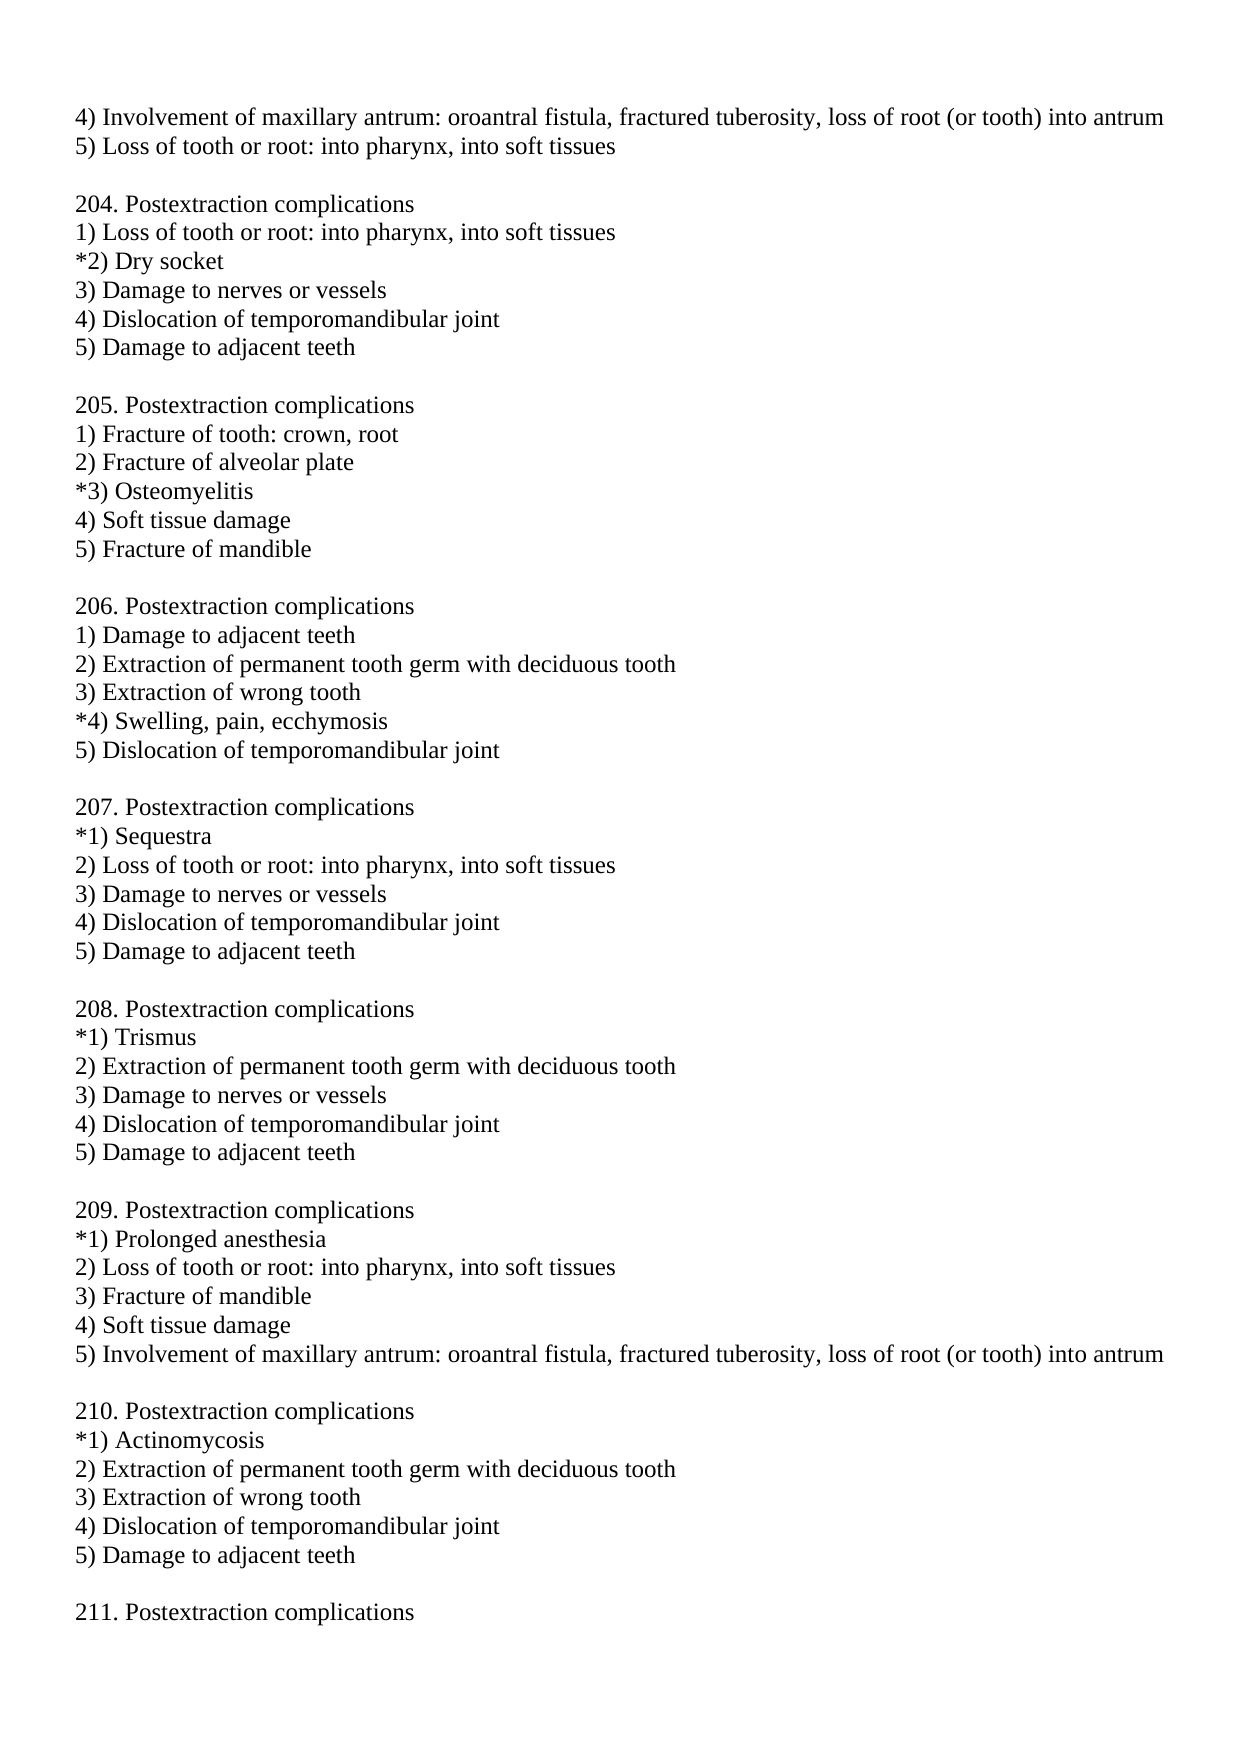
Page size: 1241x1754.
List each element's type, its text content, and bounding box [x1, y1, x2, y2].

text 5) Loss of tooth or root: into pharynx, into soft tissues [75, 131, 1165, 160]
text 2) Loss of tooth or root: into pharynx, into soft tissues [75, 1252, 1165, 1281]
text 5) Damage to adjacent teeth [75, 936, 1165, 965]
text 208. Postextraction complications [75, 994, 1165, 1022]
text 5) Dislocation of temporomandibular joint [75, 735, 1165, 764]
text 205. Postextraction complications [75, 390, 1165, 419]
text *2) Dry socket [75, 246, 1165, 275]
text 206. Postextraction complications [75, 591, 1165, 620]
text 209. Postextraction complications [75, 1195, 1165, 1224]
text *1) Actinomycosis [75, 1425, 1165, 1454]
text 4) Dislocation of temporomandibular joint [75, 304, 1165, 332]
text 2) Extraction of permanent tooth germ with deciduous tooth [75, 1051, 1165, 1080]
text 3) Damage to nerves or vessels [75, 879, 1165, 907]
text 3) Fracture of mandible [75, 1281, 1165, 1310]
text 211. Postextraction complications [75, 1597, 1165, 1626]
text *4) Swelling, pain, ecchymosis [75, 706, 1165, 735]
text 2) Fracture of alveolar plate [75, 447, 1165, 476]
text 207. Postextraction complications [75, 792, 1165, 821]
text 1) Loss of tooth or root: into pharynx, into soft tissues [75, 217, 1165, 246]
text 4) Involvement of maxillary antrum: oroantral fistula, fractured tuberosity, loss of root (or tooth) into antrum [75, 102, 1165, 131]
text 5) Fracture of mandible [75, 534, 1165, 562]
text *1) Sequestra [75, 821, 1165, 850]
text 5) Involvement of maxillary antrum: oroantral fistula, fractured tuberosity, loss of root (or tooth) into antrum [75, 1339, 1165, 1367]
text *3) Osteomyelitis [75, 476, 1165, 505]
text 3) Extraction of wrong tooth [75, 677, 1165, 706]
text 5) Damage to adjacent teeth [75, 332, 1165, 361]
text 1) Fracture of tooth: crown, root [75, 419, 1165, 447]
text 3) Damage to nerves or vessels [75, 1080, 1165, 1109]
text 5) Damage to adjacent teeth [75, 1540, 1165, 1569]
text 3) Extraction of wrong tooth [75, 1482, 1165, 1511]
text 210. Postextraction complications [75, 1396, 1165, 1425]
text 4) Soft tissue damage [75, 1310, 1165, 1339]
text 2) Loss of tooth or root: into pharynx, into soft tissues [75, 850, 1165, 879]
text 5) Damage to adjacent teeth [75, 1137, 1165, 1166]
text 4) Dislocation of temporomandibular joint [75, 907, 1165, 936]
text 204. Postextraction complications [75, 189, 1165, 217]
text 3) Damage to nerves or vessels [75, 275, 1165, 304]
text 2) Extraction of permanent tooth germ with deciduous tooth [75, 649, 1165, 677]
text *1) Prolonged anesthesia [75, 1224, 1165, 1252]
text *1) Trismus [75, 1022, 1165, 1051]
text 2) Extraction of permanent tooth germ with deciduous tooth [75, 1454, 1165, 1482]
text 4) Dislocation of temporomandibular joint [75, 1109, 1165, 1137]
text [75, 1511, 1165, 1540]
text 4) Soft tissue damage [75, 505, 1165, 534]
text 1) Damage to adjacent teeth [75, 620, 1165, 649]
